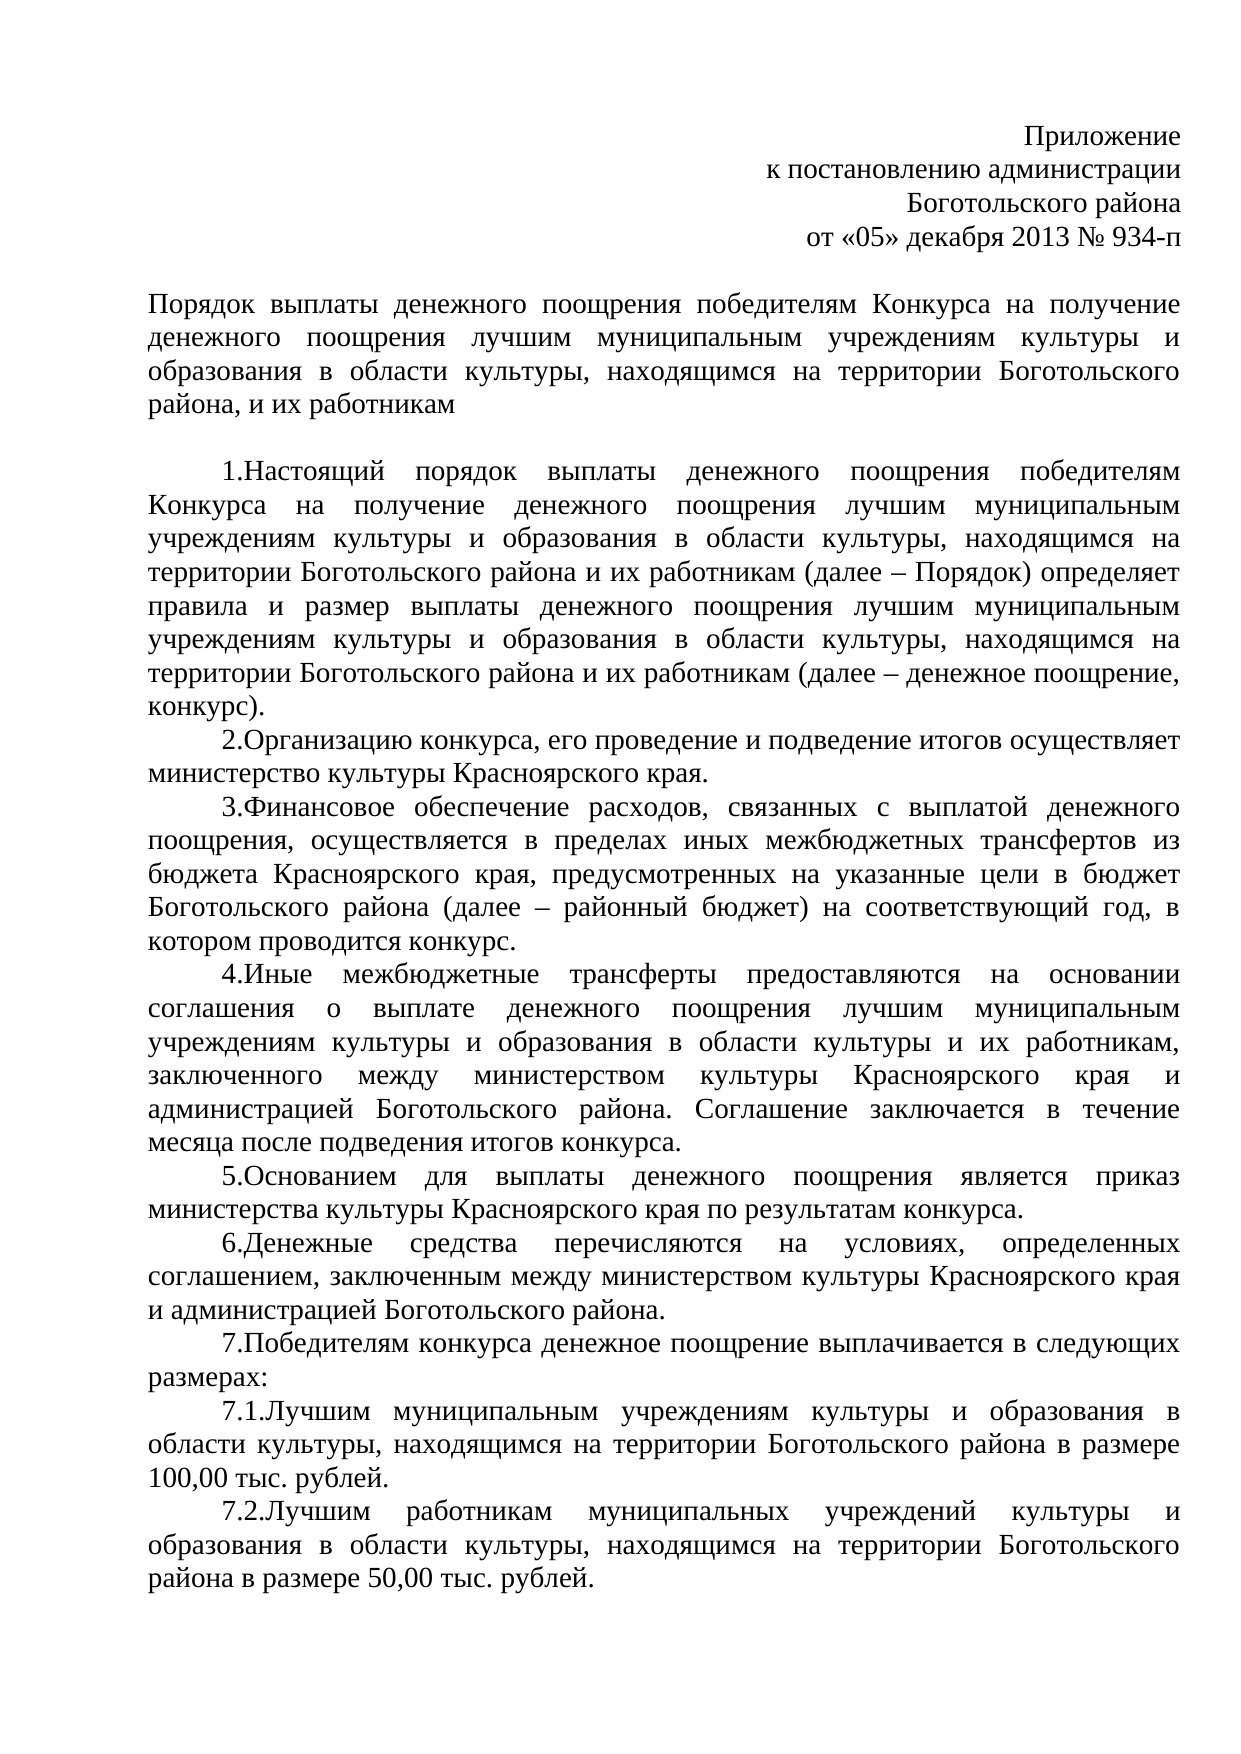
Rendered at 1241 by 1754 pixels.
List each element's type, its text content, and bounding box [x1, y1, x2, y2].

text Боготольского района [148, 185, 1181, 219]
text к постановлению администрации [148, 152, 1181, 185]
text Порядок выплаты денежного поощрения победителям Конкурса на получение денежного поощрения лучшим муниципальным учреждениям культуры и образования в области культуры, находящимся на территории Боготольского района, и их работникам [148, 286, 1181, 420]
text 1.Настоящий порядок выплаты денежного поощрения победителям Конкурса на получение денежного поощрения лучшим муниципальным учреждениям культуры и образования в области культуры, находящимся на территории Боготольского района и их работникам (далее – Порядок) определяет правила и размер выплаты денежного поощрения лучшим муниципальным учреждениям культуры и образования в области культуры, находящимся на территории Боготольского района и их работникам (далее – денежное поощрение, конкурс). [148, 453, 1181, 722]
text 2.Организацию конкурса, его проведение и подведение итогов осуществляет министерство культуры Красноярского края. [148, 722, 1181, 789]
text 7.1.Лучшим муниципальным учреждениям культуры и образования в области культуры, находящимся на территории Боготольского района в размере 100,00 тыс. рублей. [148, 1393, 1181, 1493]
text 7.2.Лучшим работникам муниципальных учреждений культуры и образования в области культуры, находящимся на территории Боготольского района в размере 50,00 тыс. рублей. [148, 1493, 1181, 1594]
text от «05» декабря 2013 № 934-п [148, 219, 1181, 252]
text 6.Денежные средства перечисляются на условиях, определенных соглашением, заключенным между министерством культуры Красноярского края и администрацией Боготольского района. [148, 1225, 1181, 1326]
text 5.Основанием для выплаты денежного поощрения является приказ министерства культуры Красноярского края по результатам конкурса. [148, 1158, 1181, 1225]
text Приложение [148, 118, 1181, 152]
text 4.Иные межбюджетные трансферты предоставляются на основании соглашения о выплате денежного поощрения лучшим муниципальным учреждениям культуры и образования в области культуры и их работникам, заключенного между министерством культуры Красноярского края и администрацией Боготольского района. Соглашение заключается в течение месяца после подведения итогов конкурса. [148, 957, 1181, 1158]
text 7.Победителям конкурса денежное поощрение выплачивается в следующих размерах: [148, 1326, 1181, 1393]
text 3.Финансовое обеспечение расходов, связанных с выплатой денежного поощрения, осуществляется в пределах иных межбюджетных трансфертов из бюджета Красноярского края, предусмотренных на указанные цели в бюджет Боготольского района (далее – районный бюджет) на соответствующий год, в котором проводится конкурс. [148, 789, 1181, 957]
